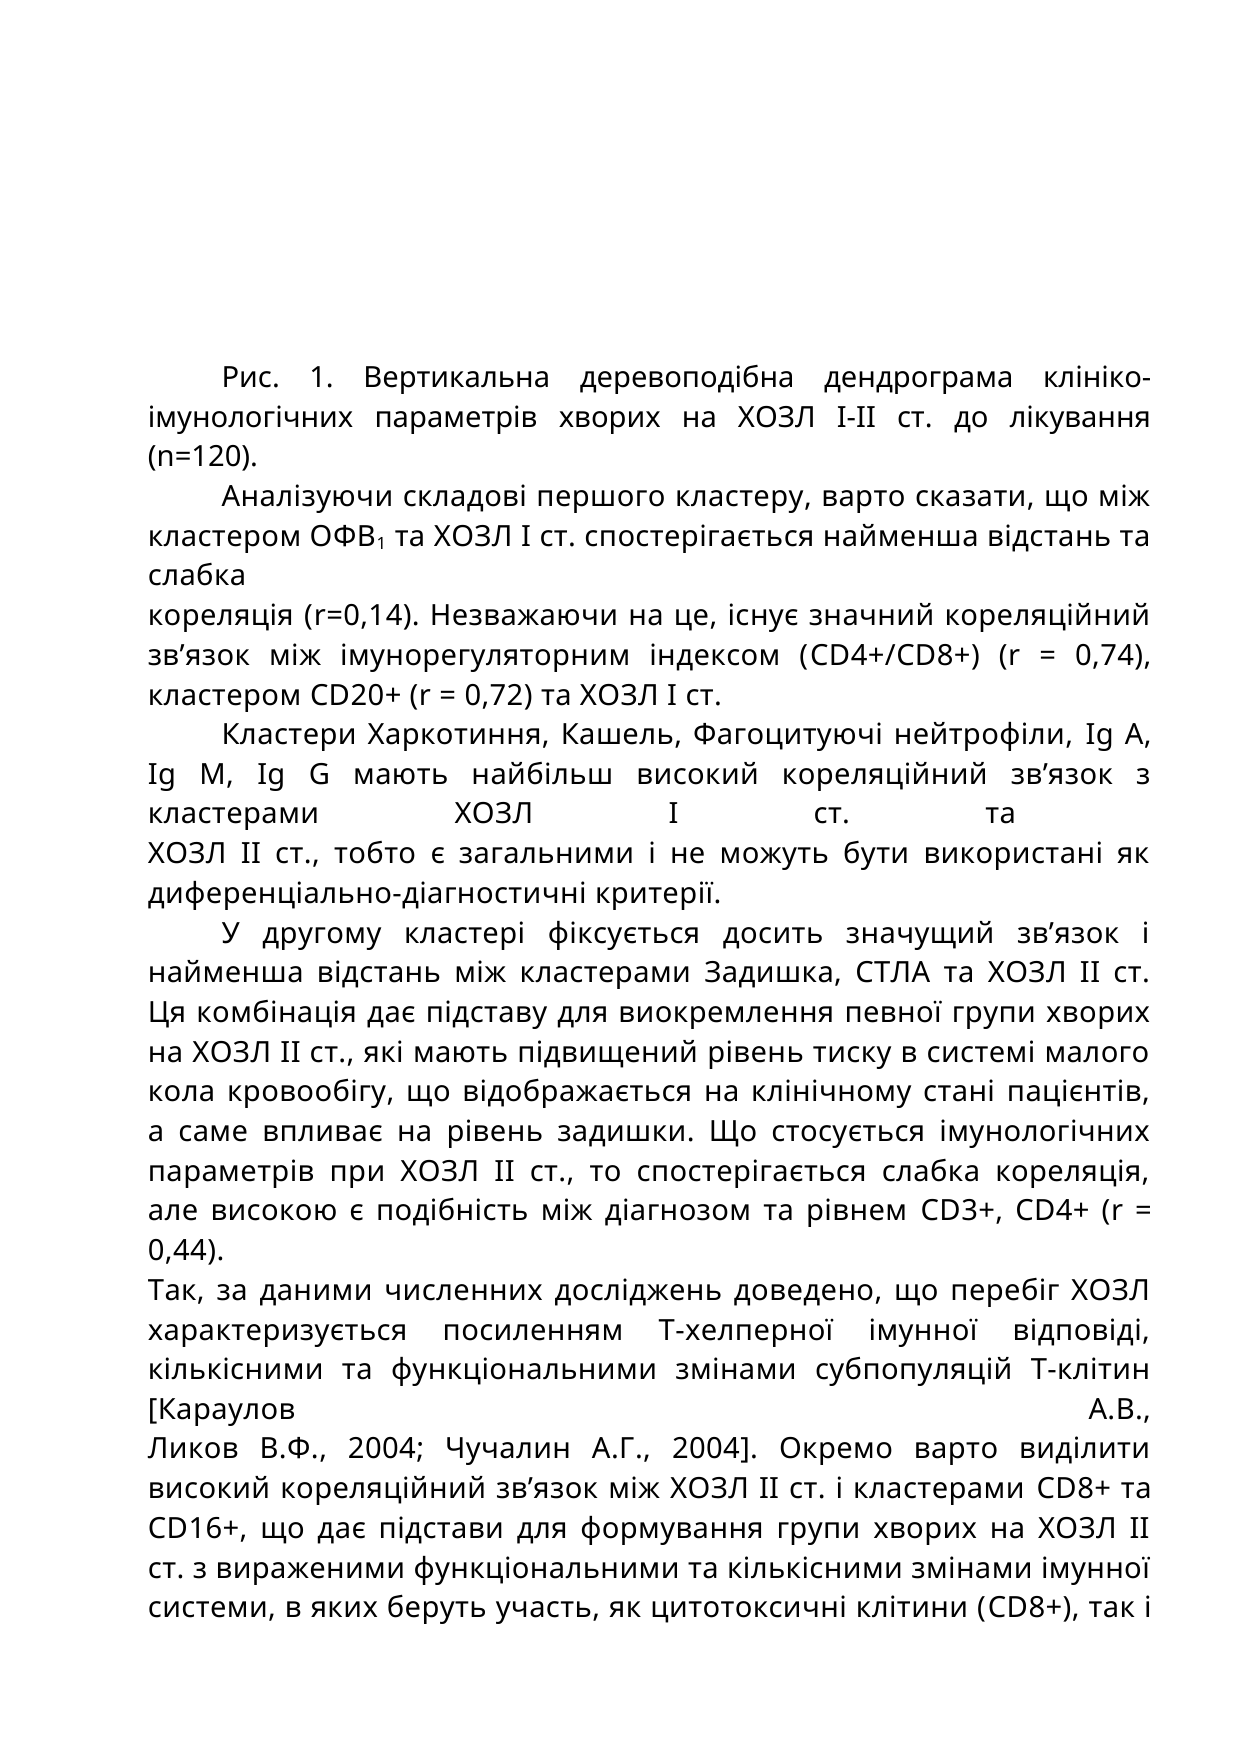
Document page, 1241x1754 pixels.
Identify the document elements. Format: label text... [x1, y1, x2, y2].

text Рис. 1. Вертикальна деревоподібна дендрограма клініко-імунологічних параметрів хворих на ХОЗЛ І-ІІ ст. до лікування (n=120). [148, 356, 1152, 475]
text Кластери Харкотиння, Кашель, Фагоцитуючі нейтрофіли, Ig А, Ig М, Ig G мають найбільш високий кореляційний зв’язок з кластерами ХОЗЛ І ст. та ХОЗЛ ІІ ст., тобто є загальними і не можуть бути використані як диференціально-діагностичні критерії. [148, 713, 1152, 912]
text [148, 912, 1152, 1626]
text Аналізуючи складові першого кластеру, варто сказати, що між кластером ОФВ1 та ХОЗЛ І ст. спостерігається найменша відстань та слабка кореляція (r=0,14). Незважаючи на це, існує значний кореляційний зв’язок між імунорегуляторним індексом (CD4+/CD8+) (r = 0,74), кластером CD20+ (r = 0,72) та ХОЗЛ І ст. [148, 475, 1152, 713]
